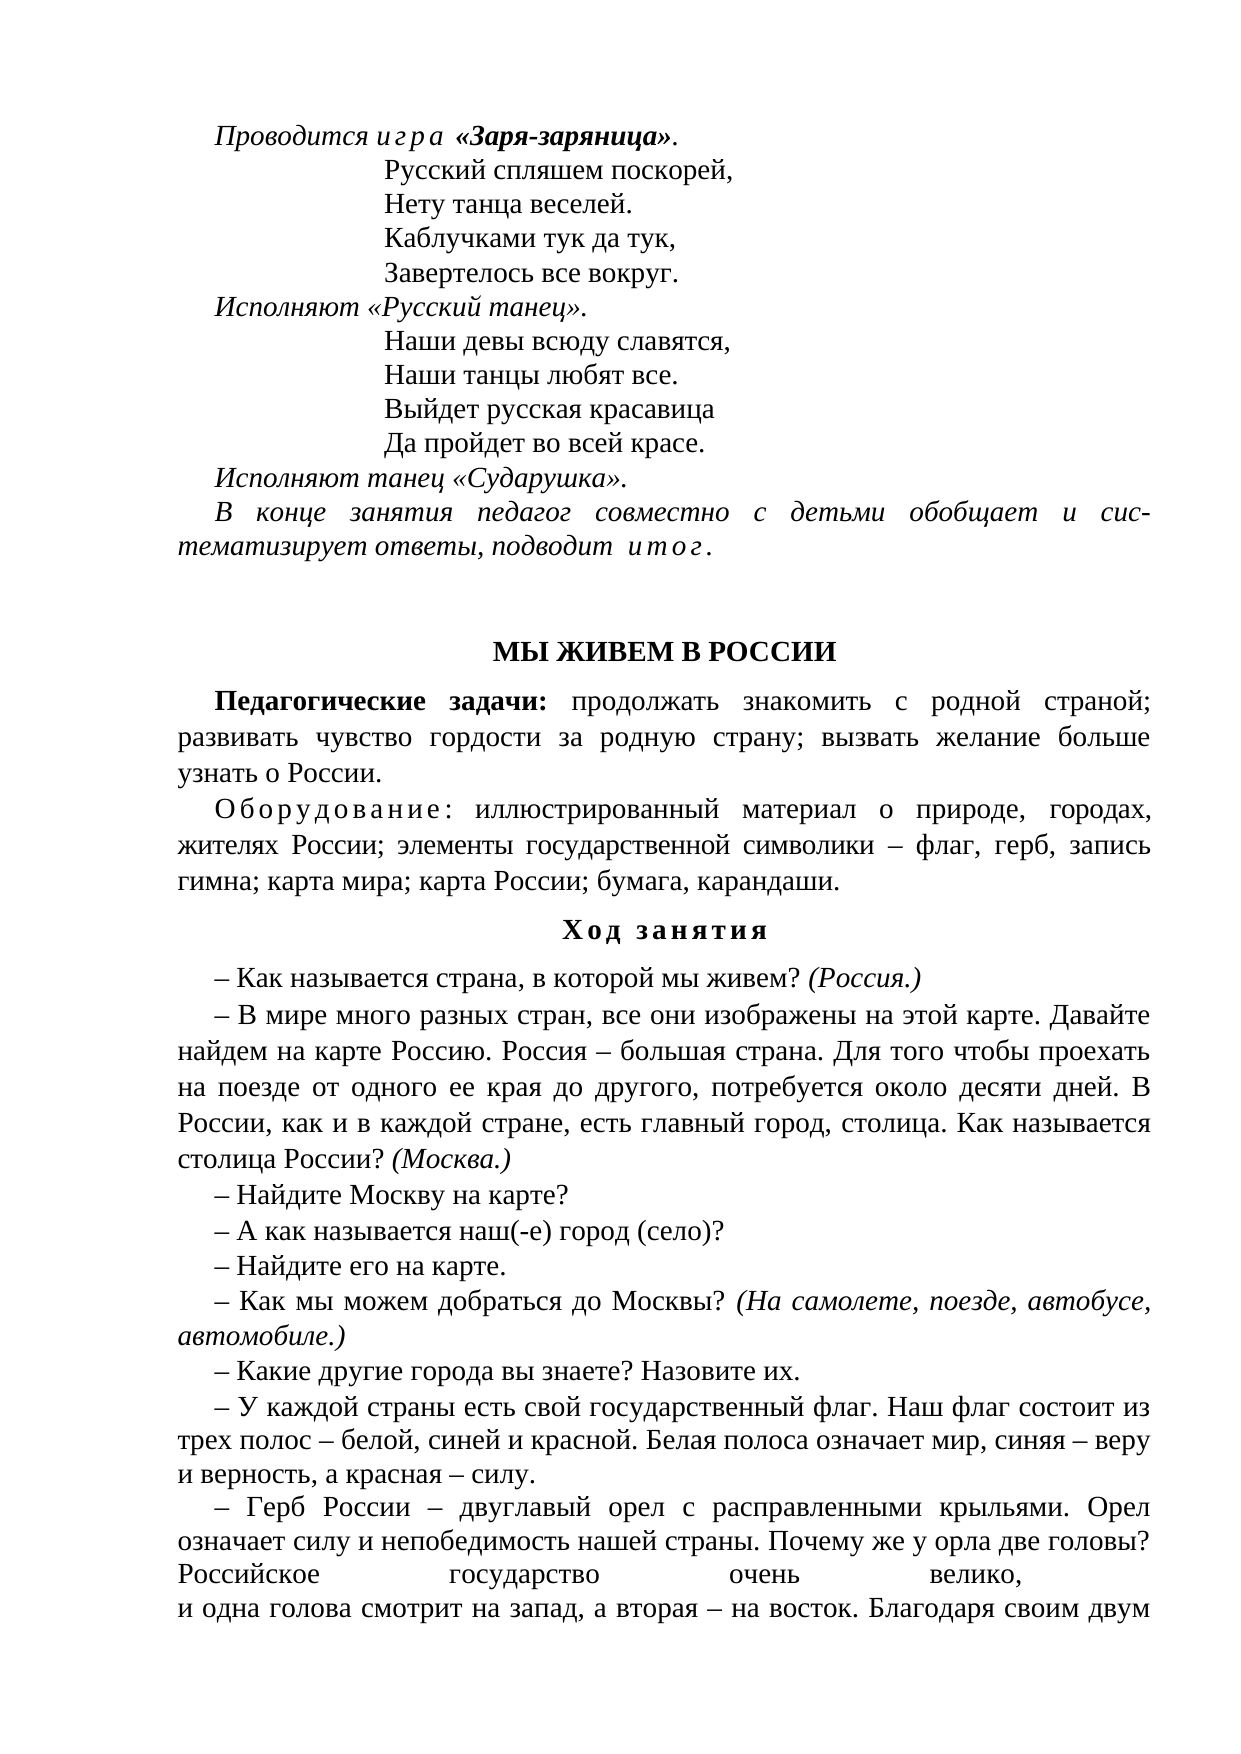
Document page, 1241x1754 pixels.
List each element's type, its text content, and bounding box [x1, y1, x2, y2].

text Нету танца веселей. [177, 186, 1152, 220]
text – Как называется страна, в которой мы живем? (Россия.) [177, 961, 1152, 994]
text Да пройдет во всей красе. [177, 426, 1152, 459]
text Исполняют танец «Сударушка». [177, 460, 1152, 493]
text Педагогические задачи: продолжать знакомить с родной страной; развивать чувство гордости за родную страну; вызвать желание больше узнать о России. [177, 683, 1152, 788]
text Исполняют «Русский танец». [177, 289, 1152, 322]
subtitle Мы живем в России [177, 634, 1152, 667]
text – Как мы можем добраться до Москвы? (На самолете, поезде, автобусе, автомобиле.) [177, 1283, 1152, 1352]
text Выйдет русская красавица [177, 391, 1152, 425]
text В конце занятия педагог совместно с детьми обобщает и сис-тематизирует ответы, подводит итог. [177, 494, 1152, 562]
text Проводится игра «Заря-заряница». [177, 118, 1152, 152]
text Русский спляшем поскорей, [177, 152, 1152, 186]
text – Найдите Москву на карте? [177, 1177, 1152, 1211]
text – У каждой страны есть свой государственный флаг. Наш флаг состоит из трех полос – белой, синей и красной. Белая полоса означает мир, синяя – веру и верность, а красная – силу. [177, 1389, 1152, 1489]
text Завертелось все вокруг. [177, 255, 1152, 288]
text – Какие другие города вы знаете? Назовите их. [177, 1353, 1152, 1387]
text – А как называется наш(-е) город (село)? [177, 1213, 1152, 1246]
text – В мире много разных стран, все они изображены на этой карте. Давайте найдем на карте Россию. Россия – большая страна. Для того чтобы проехать на поезде от одного ее края до другого, потребуется около десяти дней. В России, как и в каждой стране, есть главный город, столица. Как называется столица России? (Москва.) [177, 997, 1152, 1175]
text Наши девы всюду славятся, [177, 323, 1152, 357]
text Каблучками тук да тук, [177, 221, 1152, 254]
text Наши танцы любят все. [177, 357, 1152, 391]
text Ход занятия [177, 912, 1152, 946]
text Оборудование: иллюстрированный материал о природе, городах, жителях России; элементы государственной символики – флаг, герб, запись гимна; карта мира; карта России; бумага, карандаши. [177, 791, 1152, 897]
text – Найдите его на карте. [177, 1248, 1152, 1281]
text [177, 1489, 1152, 1623]
